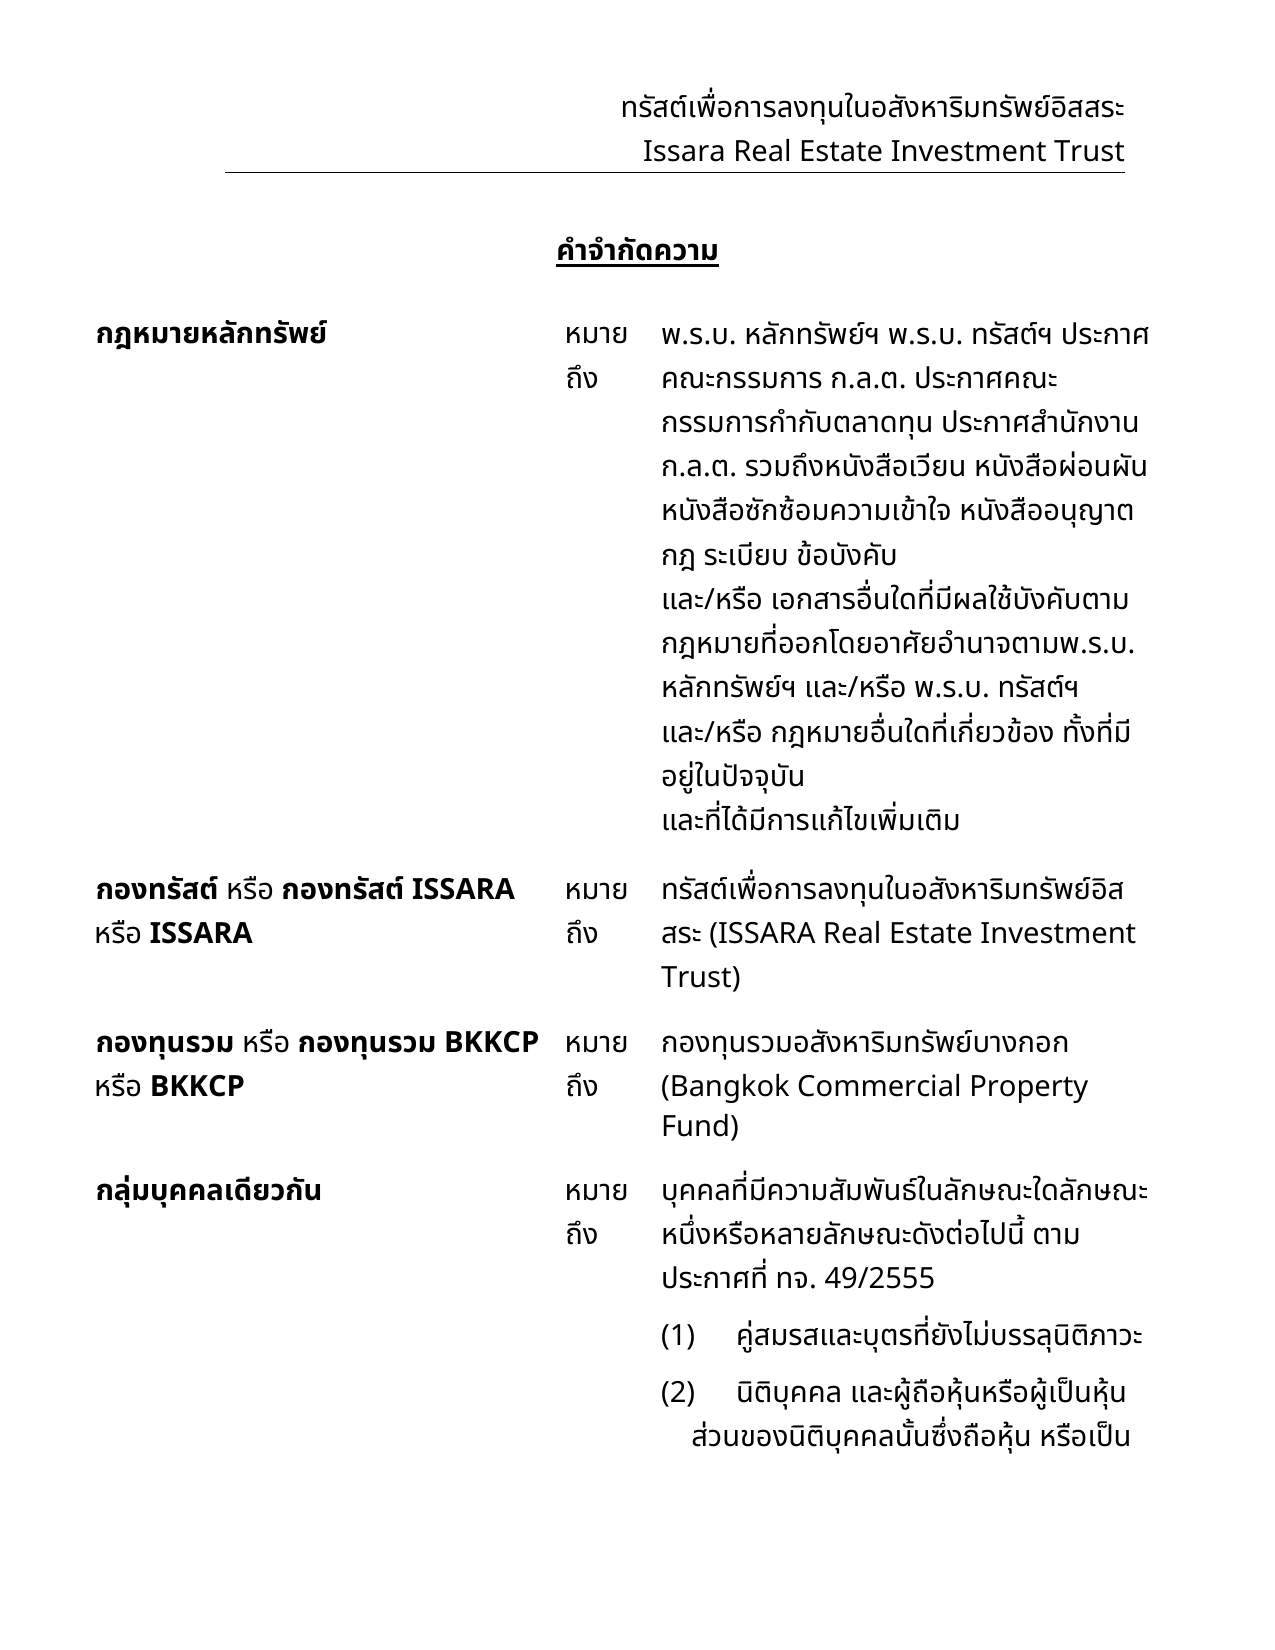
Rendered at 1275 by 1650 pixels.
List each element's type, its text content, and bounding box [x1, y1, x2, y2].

table_header พ.ร.บ. หลักทรัพย์ฯ พ.ร.บ. ทรัสต์ฯ ประกาศคณะกรรมการ ก.ล.ต. ประกาศคณะกรรมการกำกับตลาดทุน ประกาศสำนักงาน ก.ล.ต. รวมถึงหนังสือเวียน หนังสือผ่อนผัน หนังสือซักซ้อมความเข้าใจ หนังสืออนุญาต กฎ ระเบียบ ข้อบังคับ และ/หรือ เอกสารอื่นใดที่มีผลใช้บังคับตามกฎหมายที่ออกโดยอาศัยอำนาจตามพ.ร.บ. หลักทรัพย์ฯ และ/หรือ พ.ร.บ. ทรัสต์ฯ และ/หรือ กฎหมายอื่นใดที่เกี่ยวข้อง ทั้งที่มีอยู่ในปัจจุบัน และที่ได้มีการแก้ไขเพิ่มเติม [650, 313, 1172, 856]
table_cell ทรัสต์เพื่อการลงทุนในอสังหาริมทรัพย์อิสสระ (ISSARA Real Estate Investment Trust) [650, 856, 1172, 1009]
table_cell หมายถึง [553, 1157, 649, 1460]
text คำจำกัดความ [150, 229, 1125, 273]
table_cell กองทุนรวมอสังหาริมทรัพย์บางกอก (Bangkok Commercial Property Fund) [650, 1009, 1172, 1157]
table_cell หมายถึง [553, 856, 649, 1009]
table_cell กองทุนรวม หรือ กองทุนรวม BKKCP หรือ BKKCP [84, 1009, 553, 1157]
table_cell กองทรัสต์ หรือ กองทรัสต์ ISSARA หรือ ISSARA [84, 856, 553, 1009]
table_cell หมายถึง [553, 1009, 649, 1157]
table_cell กลุ่มบุคคลเดียวกัน [84, 1157, 553, 1460]
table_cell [650, 1157, 1172, 1460]
table_header หมายถึง [553, 313, 649, 856]
table_header กฎหมายหลักทรัพย์ [84, 313, 553, 856]
